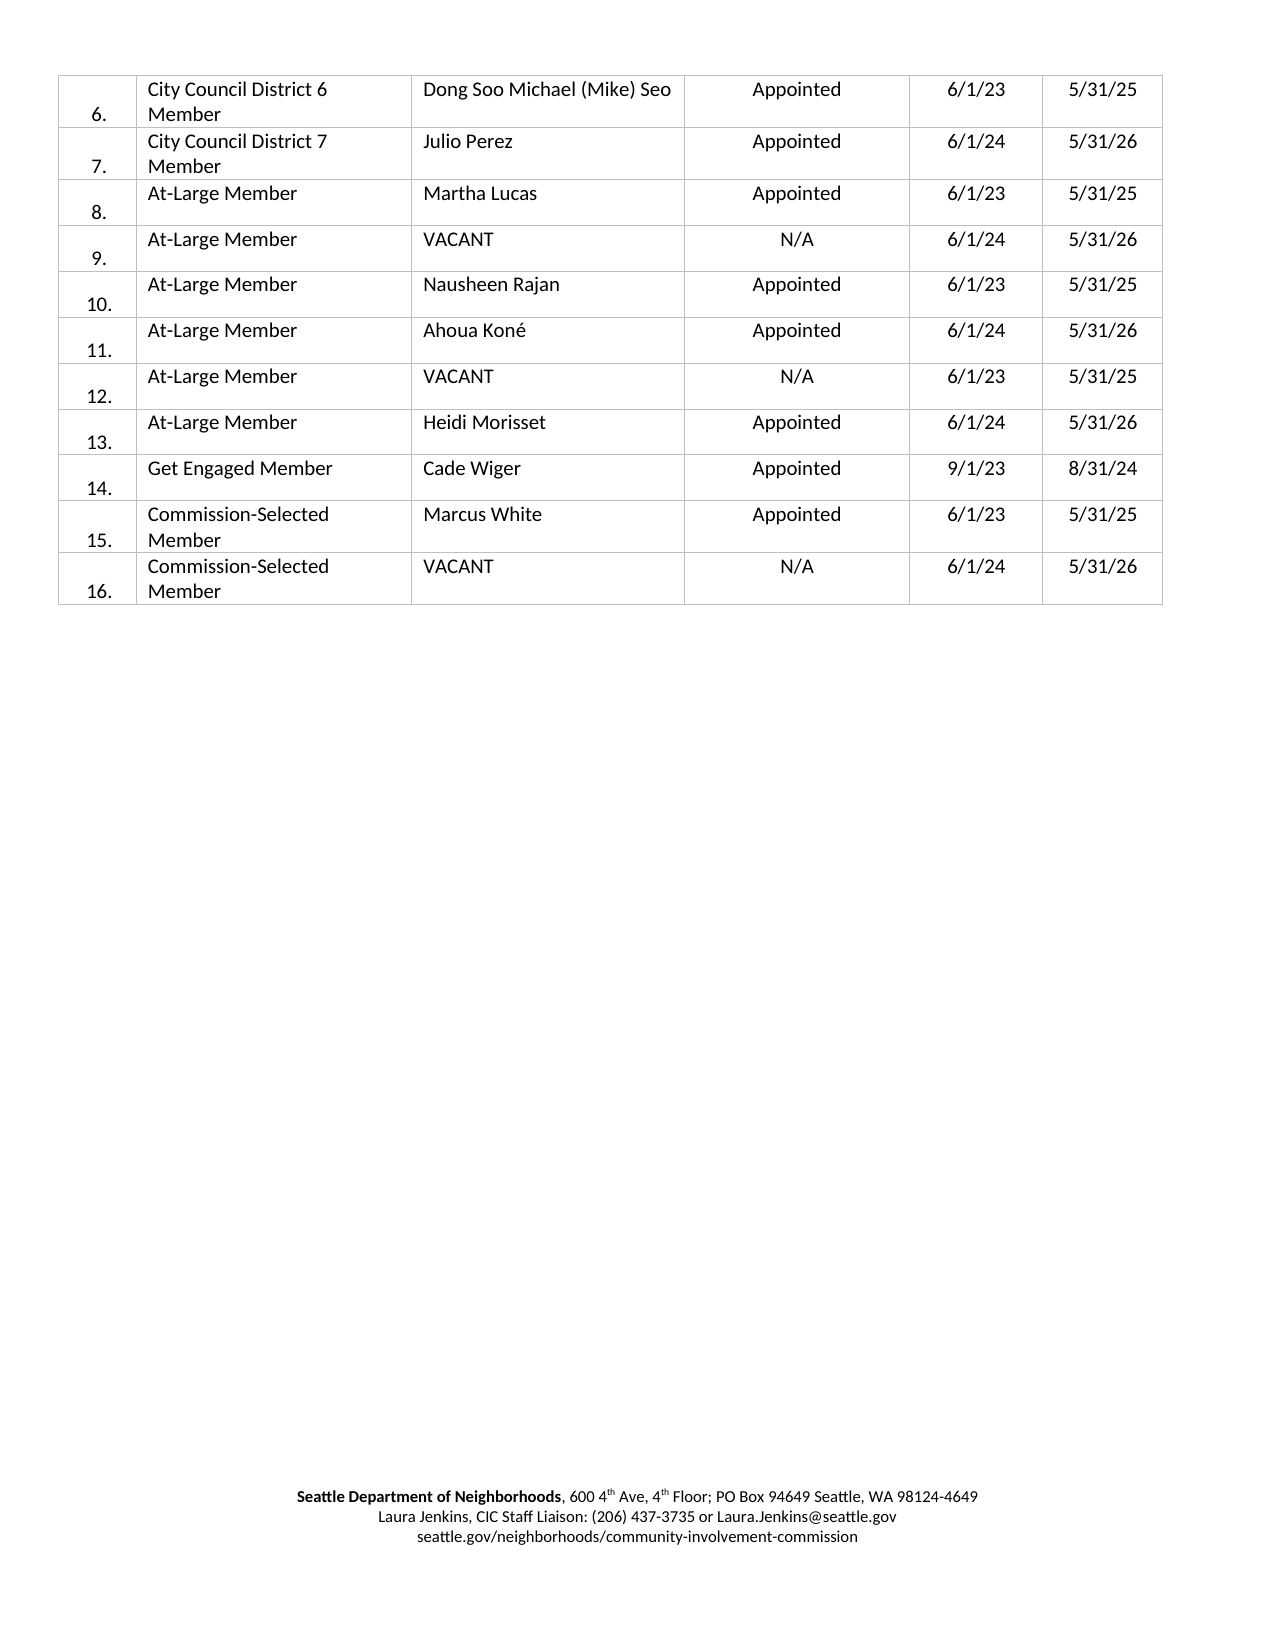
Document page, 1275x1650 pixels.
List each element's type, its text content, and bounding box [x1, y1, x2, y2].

table_cell VACANT [412, 553, 684, 604]
table_cell City Council District 7 Member [137, 128, 411, 179]
table_cell Get Engaged Member [137, 455, 411, 500]
table_cell N/A [685, 226, 909, 271]
table_cell Martha Lucas [412, 180, 684, 225]
table_cell 9. [59, 226, 136, 271]
table_cell 14. [59, 455, 136, 500]
table_cell 6. [59, 76, 136, 127]
table_cell At-Large Member [137, 410, 411, 454]
table_cell Appointed [685, 128, 909, 179]
table_cell 13. [59, 410, 136, 454]
table_cell 5/31/25 [1043, 76, 1162, 127]
table_cell Appointed [685, 410, 909, 454]
table_cell 8/31/24 [1043, 455, 1162, 500]
table_cell 9/1/23 [910, 455, 1042, 500]
table_cell 16. [59, 553, 136, 604]
table_cell 6/1/24 [910, 410, 1042, 454]
table_cell 5/31/25 [1043, 180, 1162, 225]
table_cell Commission-Selected Member [137, 501, 411, 552]
table_cell Appointed [685, 272, 909, 317]
table_cell 6/1/24 [910, 226, 1042, 271]
table_cell 7. [59, 128, 136, 179]
table_cell At-Large Member [137, 272, 411, 317]
table_cell Appointed [685, 455, 909, 500]
table_cell At-Large Member [137, 180, 411, 225]
table_cell 6/1/23 [910, 180, 1042, 225]
table_cell Ahoua Koné [412, 318, 684, 362]
table_cell Appointed [685, 318, 909, 362]
table_cell Commission-Selected Member [137, 553, 411, 604]
table_cell 5/31/25 [1043, 364, 1162, 408]
table_cell 6/1/23 [910, 76, 1042, 127]
table_cell Appointed [685, 180, 909, 225]
table_cell VACANT [412, 364, 684, 408]
table_cell 6/1/23 [910, 272, 1042, 317]
table_cell At-Large Member [137, 318, 411, 362]
table_cell Heidi Morisset [412, 410, 684, 454]
table_cell 11. [59, 318, 136, 362]
table_cell Julio Perez [412, 128, 684, 179]
table_cell 6/1/24 [910, 128, 1042, 179]
table_cell Dong Soo Michael (Mike) Seo [412, 76, 684, 127]
table_cell 5/31/26 [1043, 410, 1162, 454]
table_cell Appointed [685, 76, 909, 127]
table_cell Nausheen Rajan [412, 272, 684, 317]
table_cell 12. [59, 364, 136, 408]
table_cell 6/1/24 [910, 553, 1042, 604]
table_cell At-Large Member [137, 226, 411, 271]
table_cell VACANT [412, 226, 684, 271]
table_cell Marcus White [412, 501, 684, 552]
table_cell 6/1/23 [910, 501, 1042, 552]
table_cell 6/1/24 [910, 318, 1042, 362]
table_cell 8. [59, 180, 136, 225]
table_cell 5/31/26 [1043, 226, 1162, 271]
table_cell N/A [685, 364, 909, 408]
table_cell 10. [59, 272, 136, 317]
table_cell Appointed [685, 501, 909, 552]
table_cell 5/31/26 [1043, 553, 1162, 604]
table_cell City Council District 6 Member [137, 76, 411, 127]
table_cell 5/31/25 [1043, 272, 1162, 317]
table_cell 5/31/25 [1043, 501, 1162, 552]
table_cell 5/31/26 [1043, 128, 1162, 179]
table_cell 15. [59, 501, 136, 552]
table_cell At-Large Member [137, 364, 411, 408]
table_cell N/A [685, 553, 909, 604]
table_cell Cade Wiger [412, 455, 684, 500]
table_cell 6/1/23 [910, 364, 1042, 408]
table_cell 5/31/26 [1043, 318, 1162, 362]
